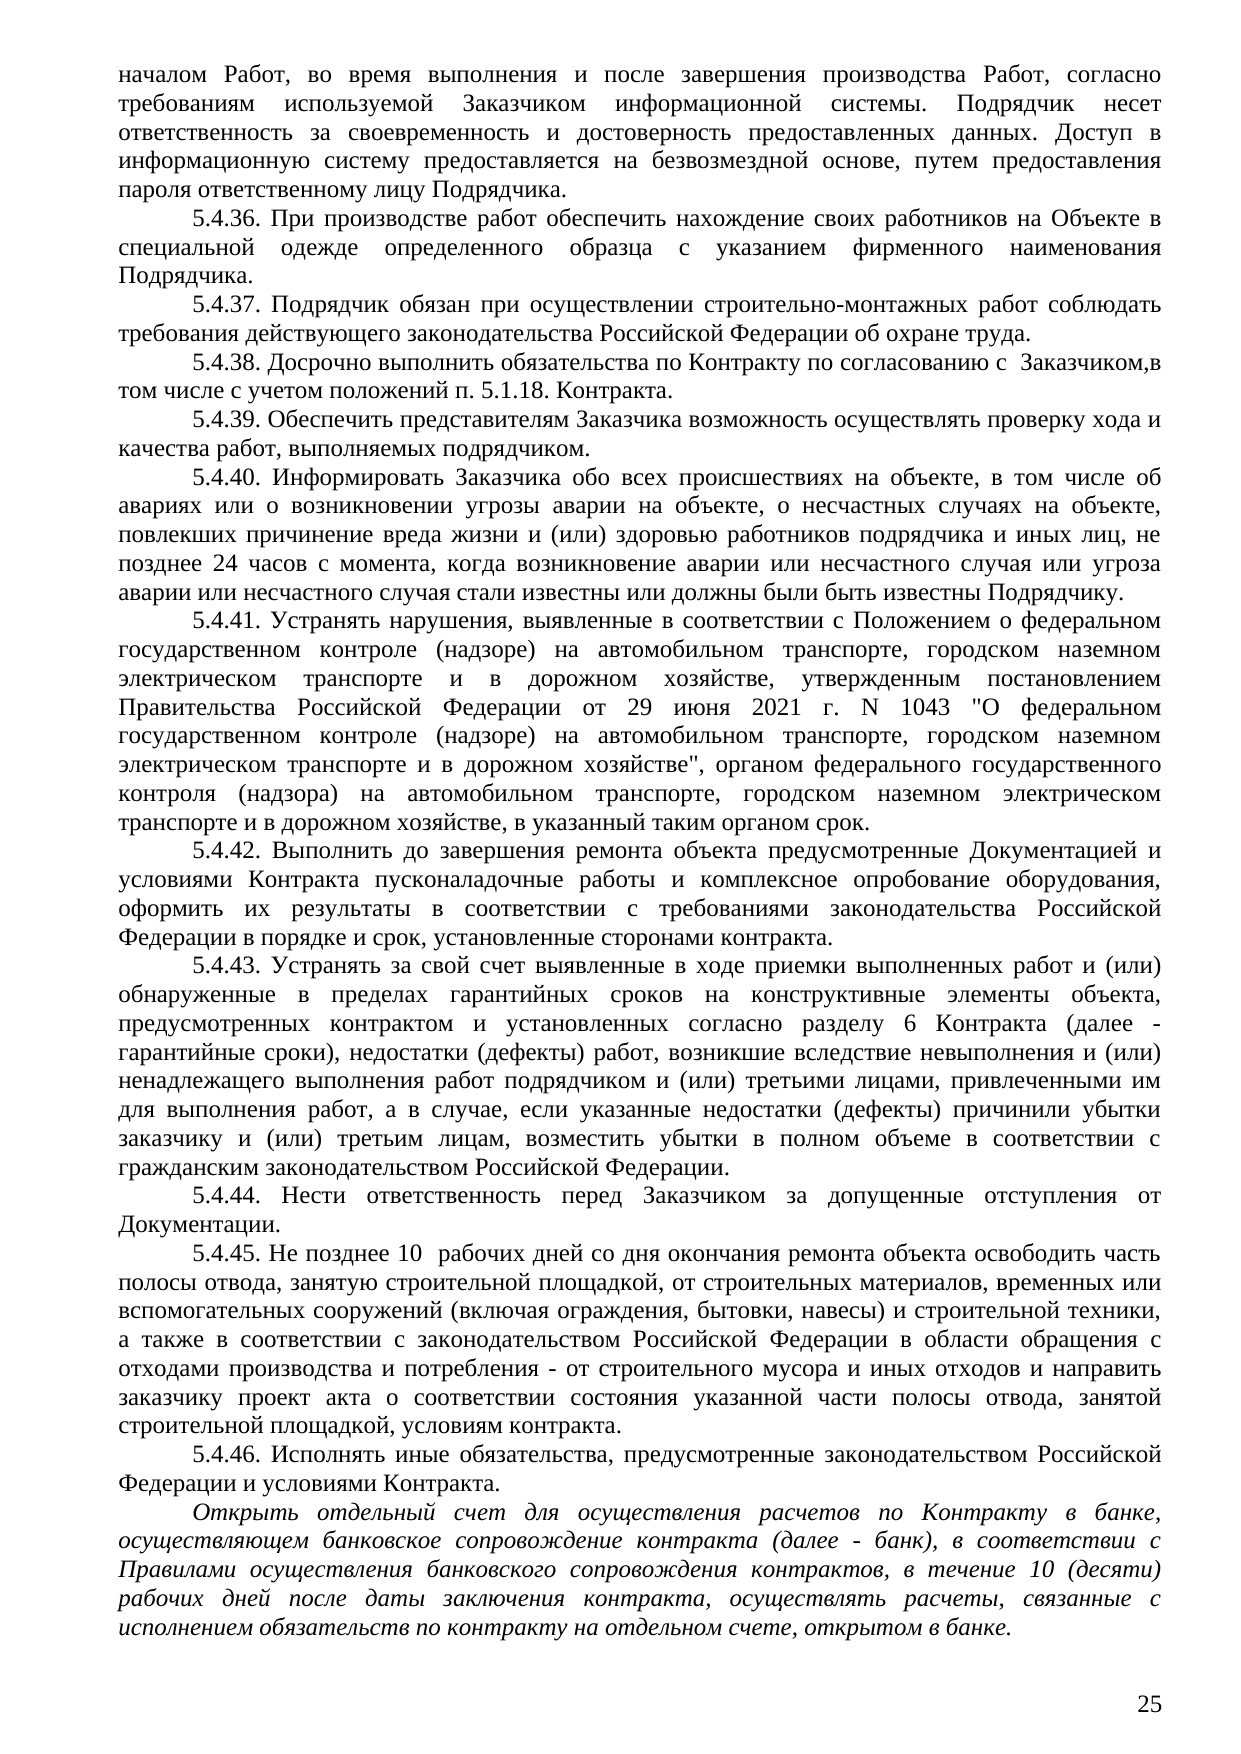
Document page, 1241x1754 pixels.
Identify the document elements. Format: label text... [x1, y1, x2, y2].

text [118, 59, 1162, 203]
text 5.4.43. Устранять за свой счет выявленные в ходе приемки выполненных работ и (или) обнаруженные в пределах гарантийных сроков на конструктивные элементы объекта, предусмотренных контрактом и установленных согласно разделу 6 Контракта (далее - гарантийные сроки), недостатки (дефекты) работ, возникшие вследствие невыполнения и (или) ненадлежащего выполнения работ подрядчиком и (или) третьими лицами, привлеченными им для выполнения работ, а в случае, если указанные недостатки (дефекты) причинили убытки заказчику и (или) третьим лицам, возместить убытки в полном объеме в соответствии с гражданским законодательством Российской Федерации. [118, 950, 1162, 1180]
text 5.4.40. Информировать Заказчика обо всех происшествиях на объекте, в том числе об авариях или о возникновении угрозы аварии на объекте, о несчастных случаях на объекте, повлекших причинение вреда жизни и (или) здоровью работников подрядчика и иных лиц, не позднее 24 часов с момента, когда возникновение аварии или несчастного случая или угроза аварии или несчастного случая стали известны или должны были быть известны Подрядчику. [118, 462, 1162, 605]
text 5.4.36. При производстве работ обеспечить нахождение своих работников на Объекте в специальной одежде определенного образца с указанием фирменного наименования Подрядчика. [118, 203, 1162, 289]
text 5.4.46. Исполнять иные обязательства, предусмотренные законодательством Российской Федерации и условиями Контракта. [118, 1439, 1162, 1497]
text 5.4.38. Досрочно выполнить обязательства по Контракту по согласованию с Заказчиком,в том числе с учетом положений п. 5.1.18. Контракта. [118, 347, 1162, 404]
text 5.4.45. Не позднее 10 рабочих дней со дня окончания ремонта объекта освободить часть полосы отвода, занятую строительной площадкой, от строительных материалов, временных или вспомогательных сооружений (включая ограждения, бытовки, навесы) и строительной техники, а также в соответствии с законодательством Российской Федерации в области обращения с отходами производства и потребления - от строительного мусора и иных отходов и направить заказчику проект акта о соответствии состояния указанной части полосы отвода, занятой строительной площадкой, условиям контракта. [118, 1238, 1162, 1439]
text 5.4.37. Подрядчик обязан при осуществлении строительно-монтажных работ соблюдать требования действующего законодательства Российской Федерации об охране труда. [118, 289, 1162, 347]
text 5.4.44. Нести ответственность перед Заказчиком за допущенные отступления от Документации. [118, 1180, 1162, 1238]
text 5.4.41. Устранять нарушения, выявленные в соответствии с Положением о федеральном государственном контроле (надзоре) на автомобильном транспорте, городском наземном электрическом транспорте и в дорожном хозяйстве, утвержденным постановлением Правительства Российской Федерации от 29 июня 2021 г. N 1043 "О федеральном государственном контроле (надзоре) на автомобильном транспорте, городском наземном электрическом транспорте и в дорожном хозяйстве", органом федерального государственного контроля (надзора) на автомобильном транспорте, городском наземном электрическом транспорте и в дорожном хозяйстве, в указанный таким органом срок. [118, 605, 1162, 835]
text 5.4.42. Выполнить до завершения ремонта объекта предусмотренные Документацией и условиями Контракта пусконаладочные работы и комплексное опробование оборудования, оформить их результаты в соответствии с требованиями законодательства Российской Федерации в порядке и срок, установленные сторонами контракта. [118, 835, 1162, 950]
text 5.4.39. Обеспечить представителям Заказчика возможность осуществлять проверку хода и качества работ, выполняемых подрядчиком. [118, 404, 1162, 462]
text Открыть отдельный счет для осуществления расчетов по Контракту в банке, осуществляющем банковское сопровождение контракта (далее - банк), в соответствии с Правилами осуществления банковского сопровождения контрактов, в течение 10 (десяти) рабочих дней после даты заключения контракта, осуществлять расчеты, связанные с исполнением обязательств по контракту на отдельном счете, открытом в банке. [118, 1497, 1162, 1640]
